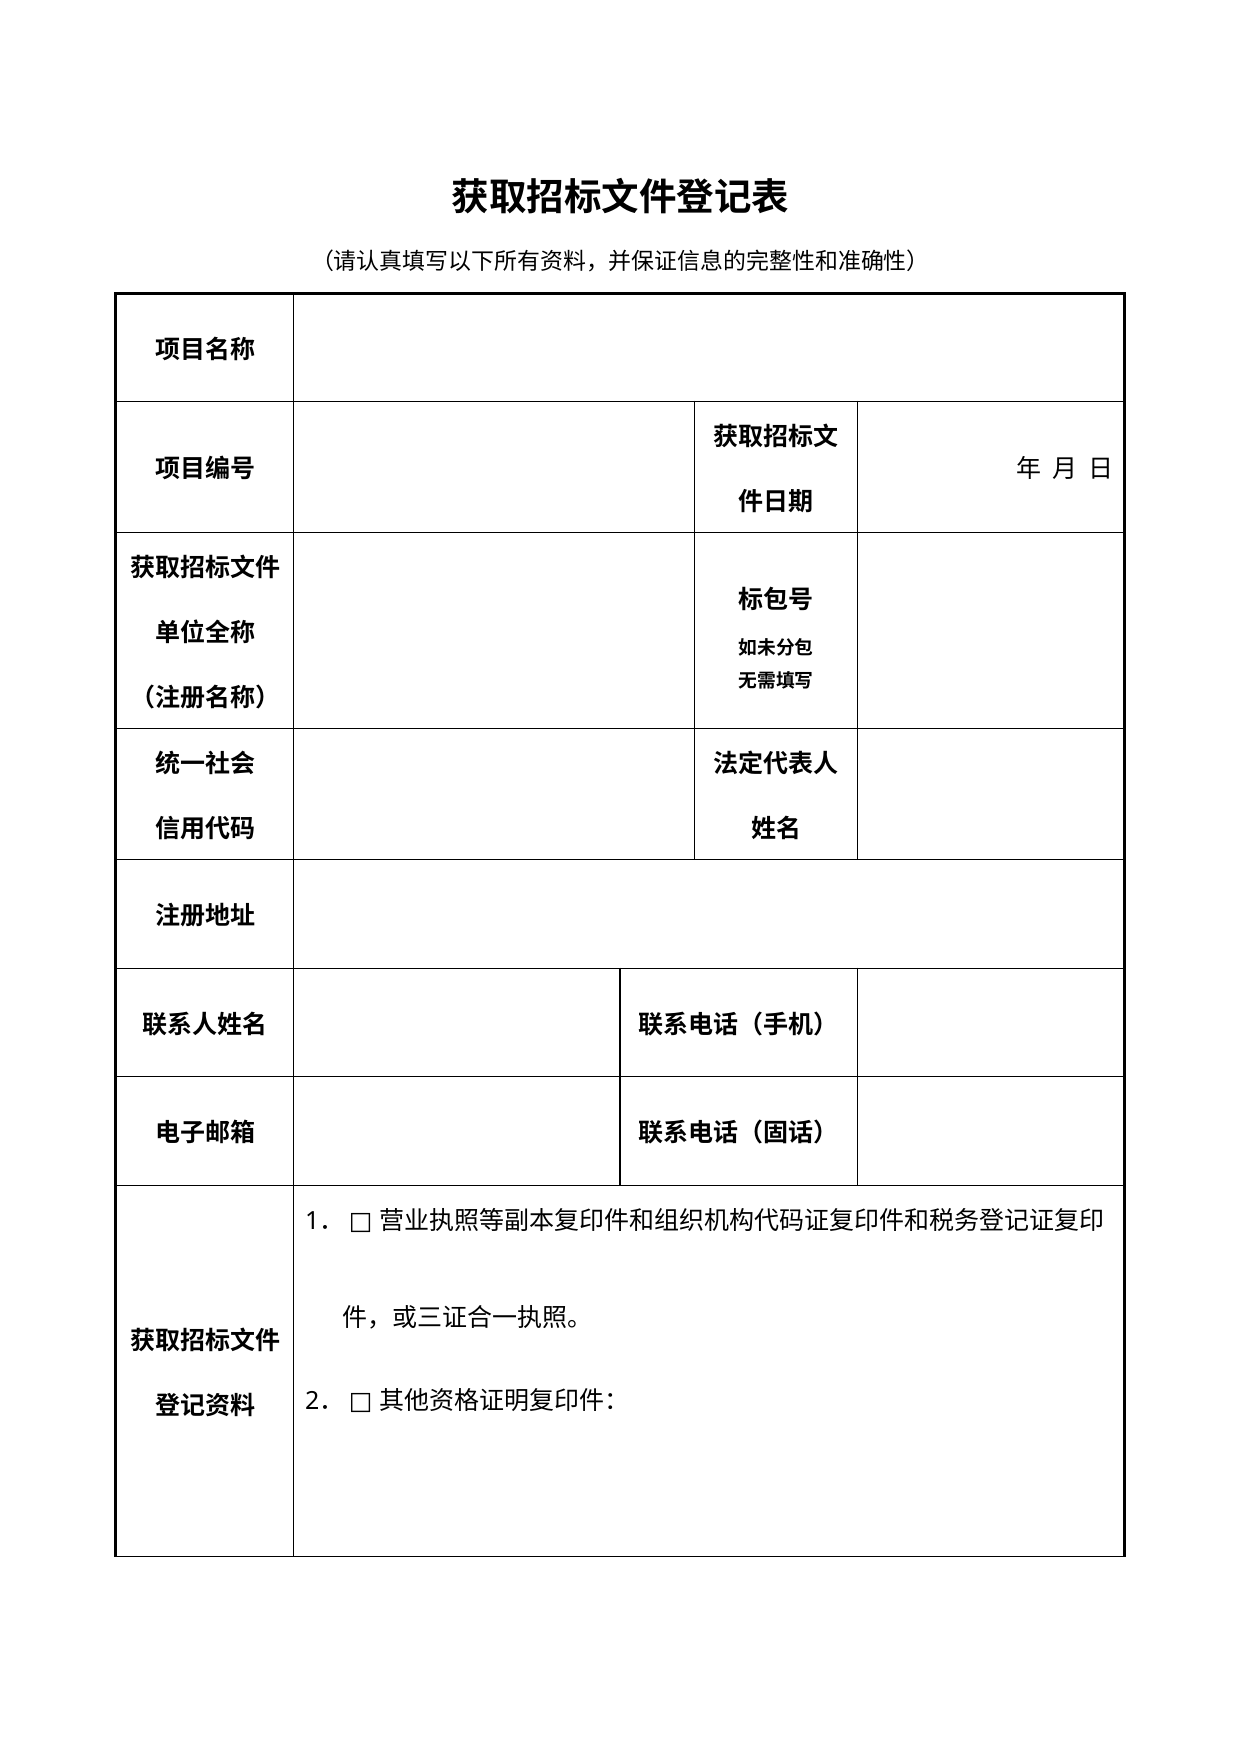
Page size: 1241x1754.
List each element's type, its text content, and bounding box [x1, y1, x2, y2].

table_cell [294, 402, 694, 532]
table_cell 标包号 如未分包 无需填写 [695, 533, 857, 728]
table_cell 获取招标文件 登记资料 [117, 1186, 293, 1556]
table_cell 注册地址 [117, 860, 293, 967]
table_cell [858, 533, 1123, 728]
table_cell 项目编号 [117, 402, 293, 532]
table_cell □ 营业执照等副本复印件和组织机构代码证复印件和税务登记证复印件，或三证合一执照。 □ 其他资格证明复印件： [294, 1186, 1123, 1556]
table_cell 法定代表人姓名 [695, 729, 857, 859]
text （请认真填写以下所有资料，并保证信息的完整性和准确性） [187, 227, 1053, 292]
table_cell 年 月 日 [858, 402, 1123, 532]
table_cell 统一社会 信用代码 [117, 729, 293, 859]
table_cell 联系电话（固话） [621, 1077, 857, 1185]
table_cell 联系电话（手机） [621, 969, 857, 1076]
table_cell [294, 1077, 619, 1185]
table_cell 联系人姓名 [117, 969, 293, 1076]
text 获取招标文件登记表 [187, 162, 1053, 227]
table_header 项目名称 [117, 295, 293, 401]
table_cell [858, 729, 1123, 859]
table_cell [294, 533, 694, 728]
table_cell [294, 860, 1123, 967]
table_cell [858, 969, 1123, 1076]
table_cell 获取招标文件日期 [695, 402, 857, 532]
table_cell [294, 969, 619, 1076]
table_header [294, 295, 1123, 401]
table_cell [294, 729, 694, 859]
table_cell 电子邮箱 [117, 1077, 293, 1185]
table_cell [858, 1077, 1123, 1185]
table_cell 获取招标文件 单位全称 （注册名称） [117, 533, 293, 728]
